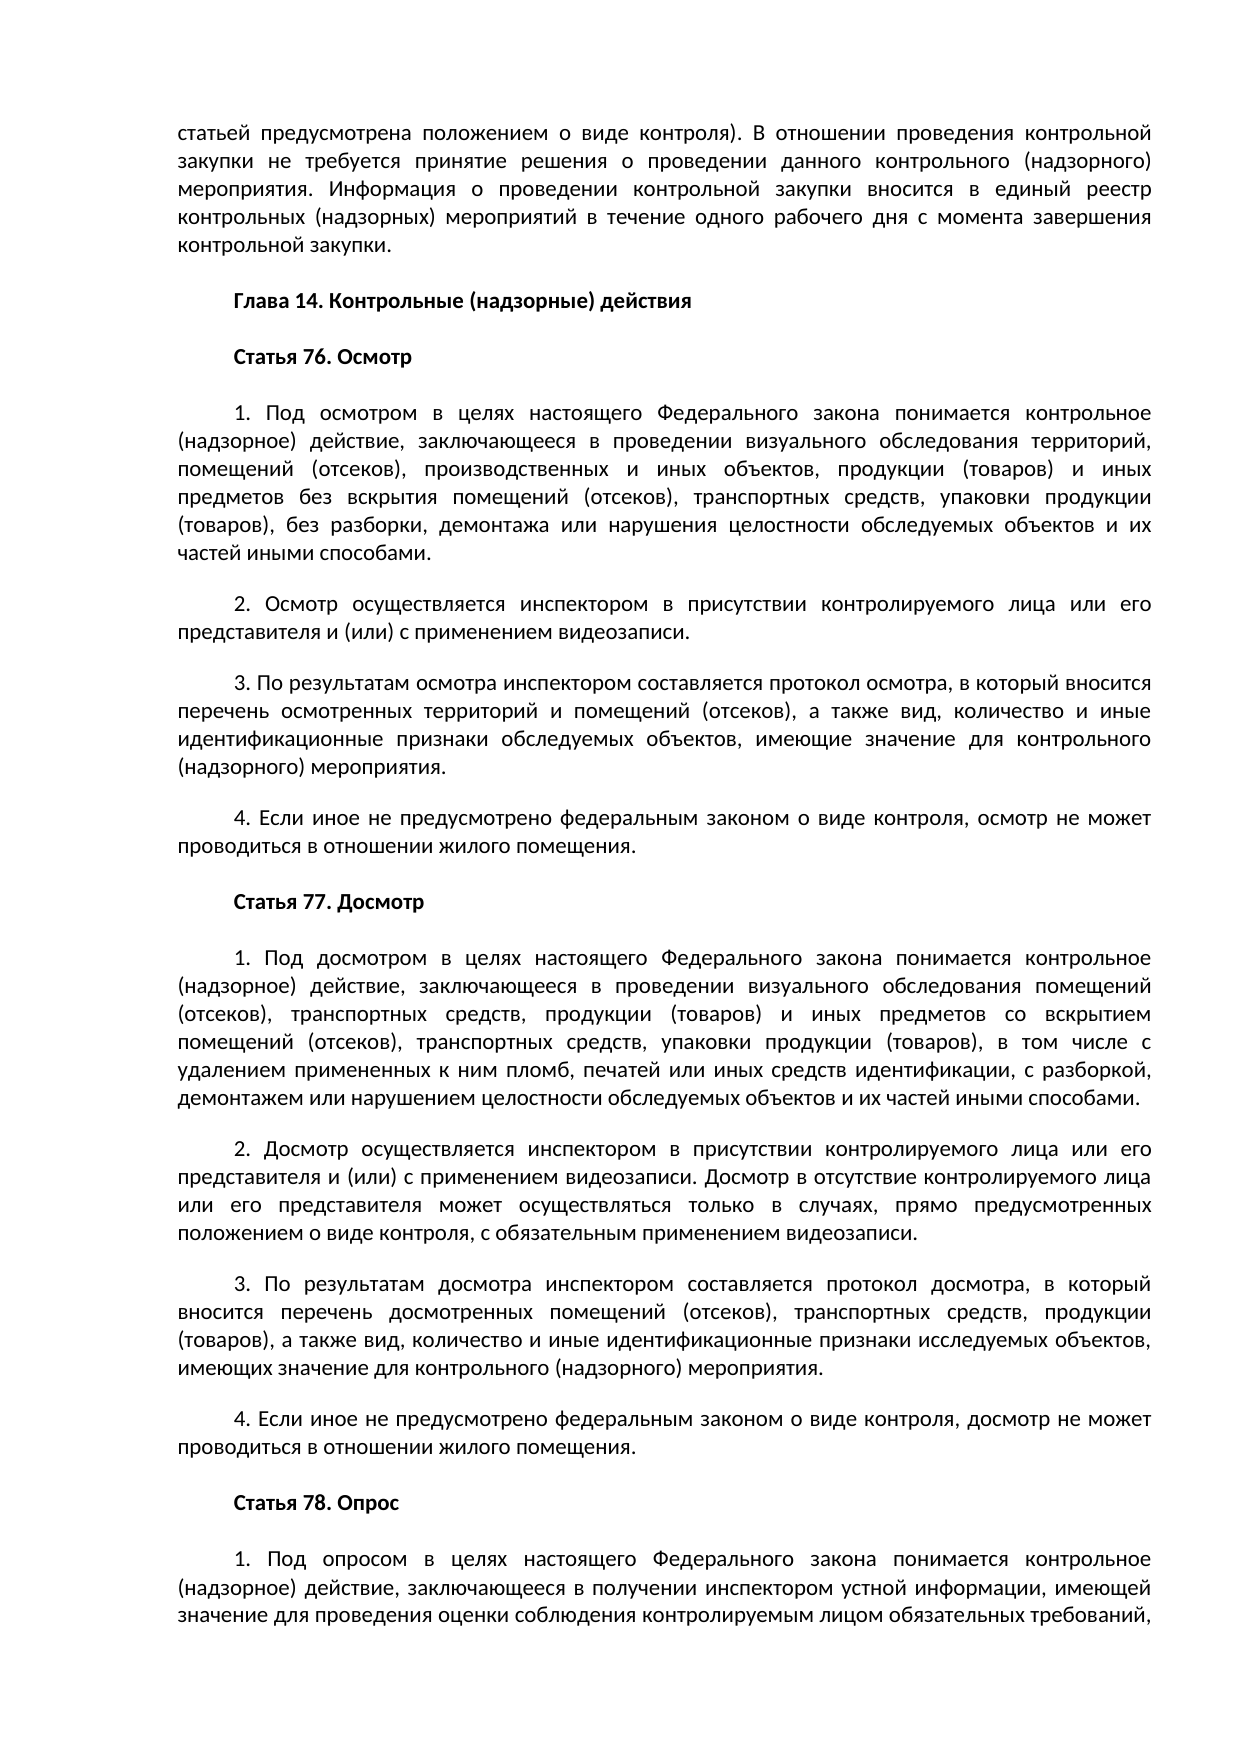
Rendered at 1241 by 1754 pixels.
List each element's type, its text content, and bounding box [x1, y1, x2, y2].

title Глава 14. Контрольные (надзорные) действия [177, 286, 1152, 314]
text 2. Досмотр осуществляется инспектором в присутствии контролируемого лица или его представителя и (или) с применением видеозаписи. Досмотр в отсутствие контролируемого лица или его представителя может осуществляться только в случаях, прямо предусмотренных положением о виде контроля, с обязательным применением видеозаписи. [177, 1134, 1152, 1247]
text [177, 1544, 1152, 1629]
text 1. Под досмотром в целях настоящего Федерального закона понимается контрольное (надзорное) действие, заключающееся в проведении визуального обследования помещений (отсеков), транспортных средств, продукции (товаров) и иных предметов со вскрытием помещений (отсеков), транспортных средств, упаковки продукции (товаров), в том числе с удалением примененных к ним пломб, печатей или иных средств идентификации, с разборкой, демонтажем или нарушением целостности обследуемых объектов и их частей иными способами. [177, 943, 1152, 1112]
text 4. Если иное не предусмотрено федеральным законом о виде контроля, осмотр не может проводиться в отношении жилого помещения. [177, 803, 1152, 859]
title Статья 76. Осмотр [177, 342, 1152, 370]
text 2. Осмотр осуществляется инспектором в присутствии контролируемого лица или его представителя и (или) с применением видеозаписи. [177, 589, 1152, 645]
text 3. По результатам досмотра инспектором составляется протокол досмотра, в который вносится перечень досмотренных помещений (отсеков), транспортных средств, продукции (товаров), а также вид, количество и иные идентификационные признаки исследуемых объектов, имеющих значение для контрольного (надзорного) мероприятия. [177, 1269, 1152, 1382]
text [177, 118, 1152, 258]
text 3. По результатам осмотра инспектором составляется протокол осмотра, в который вносится перечень осмотренных территорий и помещений (отсеков), а также вид, количество и иные идентификационные признаки обследуемых объектов, имеющие значение для контрольного (надзорного) мероприятия. [177, 668, 1152, 780]
title Статья 78. Опрос [177, 1488, 1152, 1517]
text 4. Если иное не предусмотрено федеральным законом о виде контроля, досмотр не может проводиться в отношении жилого помещения. [177, 1404, 1152, 1461]
text 1. Под осмотром в целях настоящего Федерального закона понимается контрольное (надзорное) действие, заключающееся в проведении визуального обследования территорий, помещений (отсеков), производственных и иных объектов, продукции (товаров) и иных предметов без вскрытия помещений (отсеков), транспортных средств, упаковки продукции (товаров), без разборки, демонтажа или нарушения целостности обследуемых объектов и их частей иными способами. [177, 398, 1152, 566]
title Статья 77. Досмотр [177, 887, 1152, 915]
